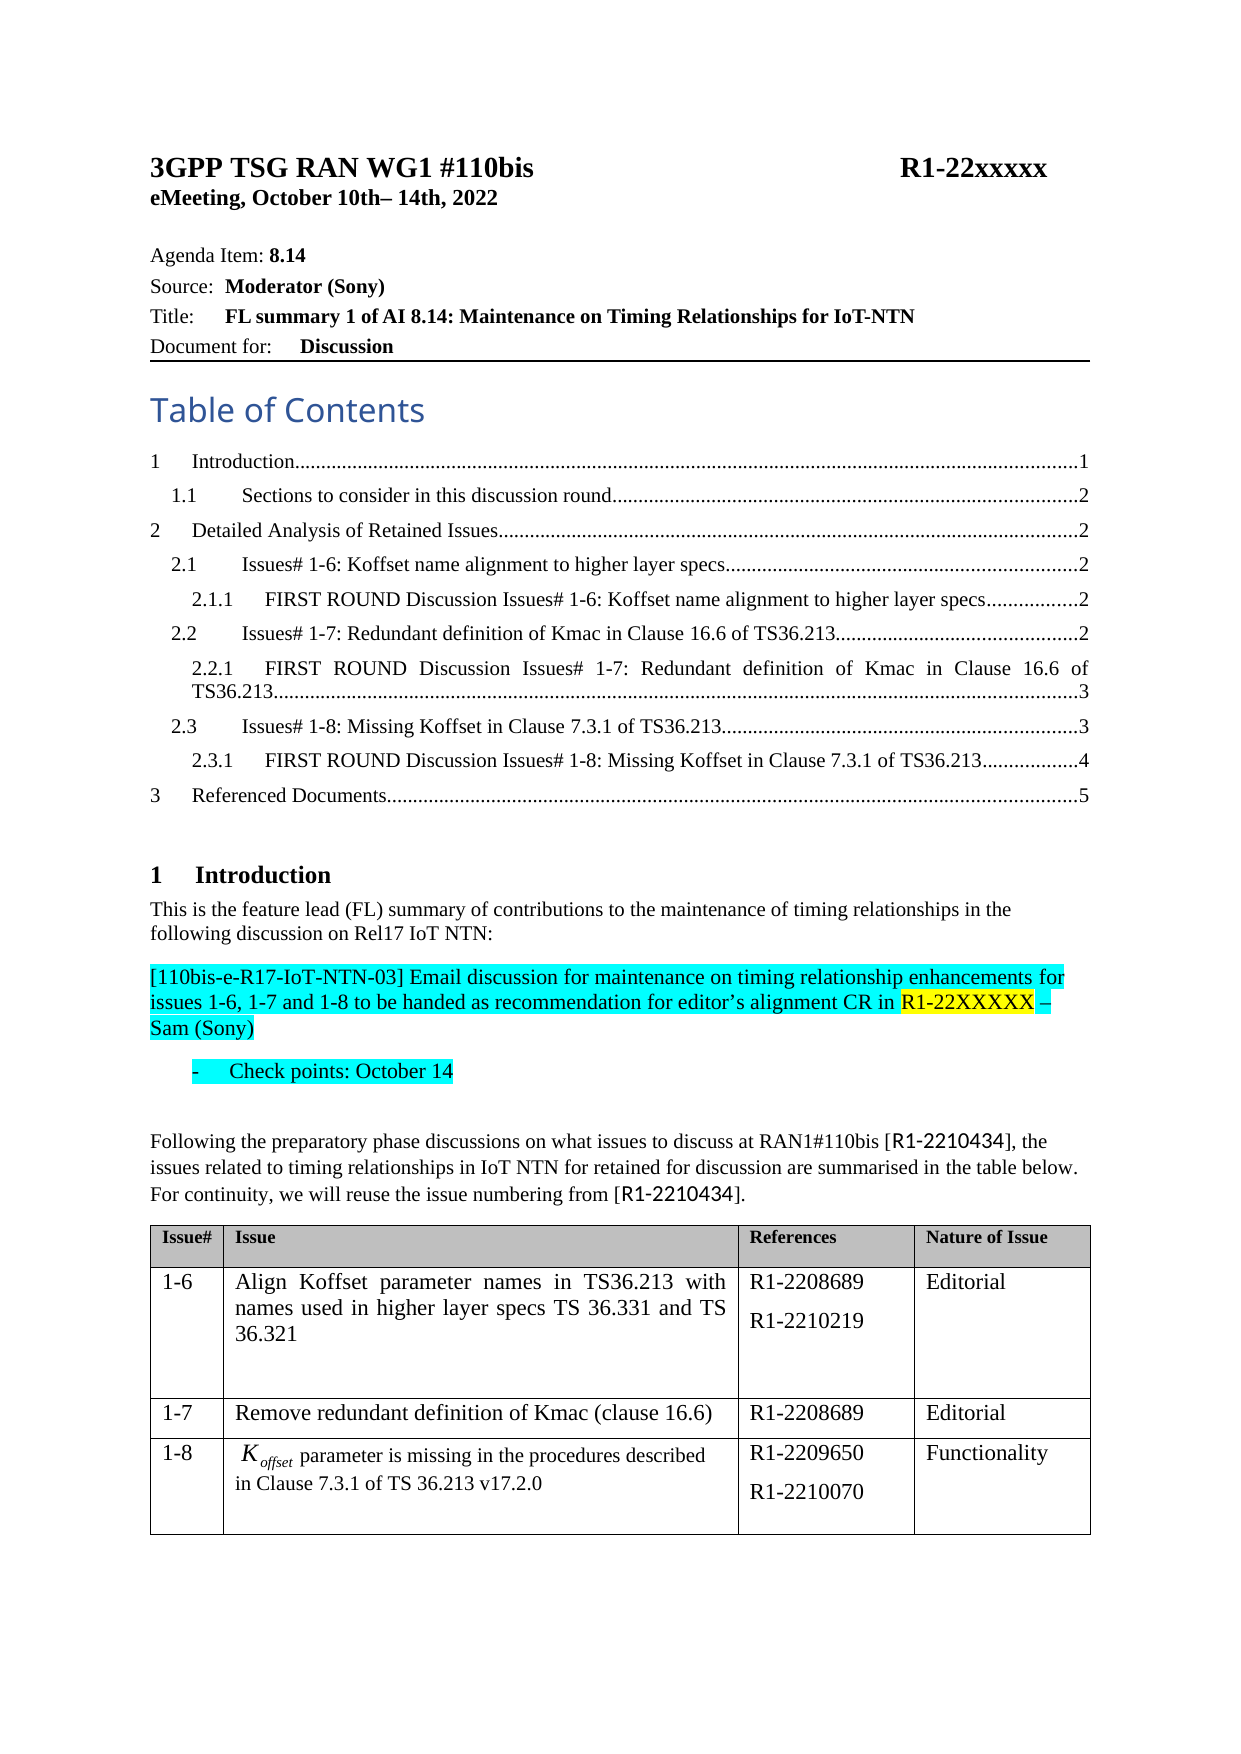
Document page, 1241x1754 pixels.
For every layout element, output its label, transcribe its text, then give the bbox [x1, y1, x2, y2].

table_header References [739, 1226, 914, 1267]
table_header Nature of Issue [915, 1226, 1090, 1267]
table_cell parameter is missing in the procedures described in Clause 7.3.1 of TS 36.213 v17.2.0 [224, 1439, 738, 1533]
table_cell Functionality [915, 1439, 1090, 1533]
table_cell R1-2208689 [739, 1399, 914, 1438]
table_header Issue [224, 1226, 738, 1267]
text 3GPP TSG RAN WG1 #110bis R1-22xxxxx [150, 150, 1090, 183]
text Source: Moderator (Sony) [150, 274, 1090, 298]
table_cell R1-2209650 R1-2210070 [739, 1439, 914, 1533]
table_cell Remove redundant definition of Kmac (clause 16.6) [224, 1399, 738, 1438]
subtitle Introduction [150, 860, 1090, 889]
text Document for: Discussion [150, 334, 1090, 360]
table_cell Editorial [915, 1399, 1090, 1438]
table_cell 1-6 [151, 1268, 223, 1398]
text [110bis-e-R17-IoT-NTN-03] Email discussion for maintenance on timing relationship enhancements for issues 1-6, 1-7 and 1-8 to be handed as recommendation for editor’s alignment CR in R1-22XXXXX – Sam (Sony) [150, 964, 1090, 1040]
table_cell Editorial [915, 1268, 1090, 1398]
list Check points: October 14 [192, 1058, 1090, 1084]
table_header Issue# [151, 1226, 223, 1267]
table_cell 1-7 [151, 1399, 223, 1438]
table_cell Align Koffset parameter names in TS36.213 with names used in higher layer specs TS 36.331 and TS 36.321 [224, 1268, 738, 1398]
table_cell R1-2208689 R1-2210219 [739, 1268, 914, 1398]
text Following the preparatory phase discussions on what issues to discuss at RAN1#110bis [R1-2210434], the issues related to timing relationships in IoT NTN for retained for discussion are summarised in the table below. For continuity, we will reuse the issue numbering from [R1-2210434]. [150, 1127, 1090, 1207]
text Title: FL summary 1 of AI 8.14: Maintenance on Timing Relationships for IoT-NTN [150, 304, 1090, 328]
text This is the feature lead (FL) summary of contributions to the maintenance of timing relationships in the following discussion on Rel17 IoT NTN: [150, 897, 1090, 945]
text eMeeting, October 10th– 14th, 2022 [150, 183, 1090, 210]
table_cell 1-8 [151, 1439, 223, 1533]
text Agenda Item: 8.14 [150, 243, 1090, 267]
